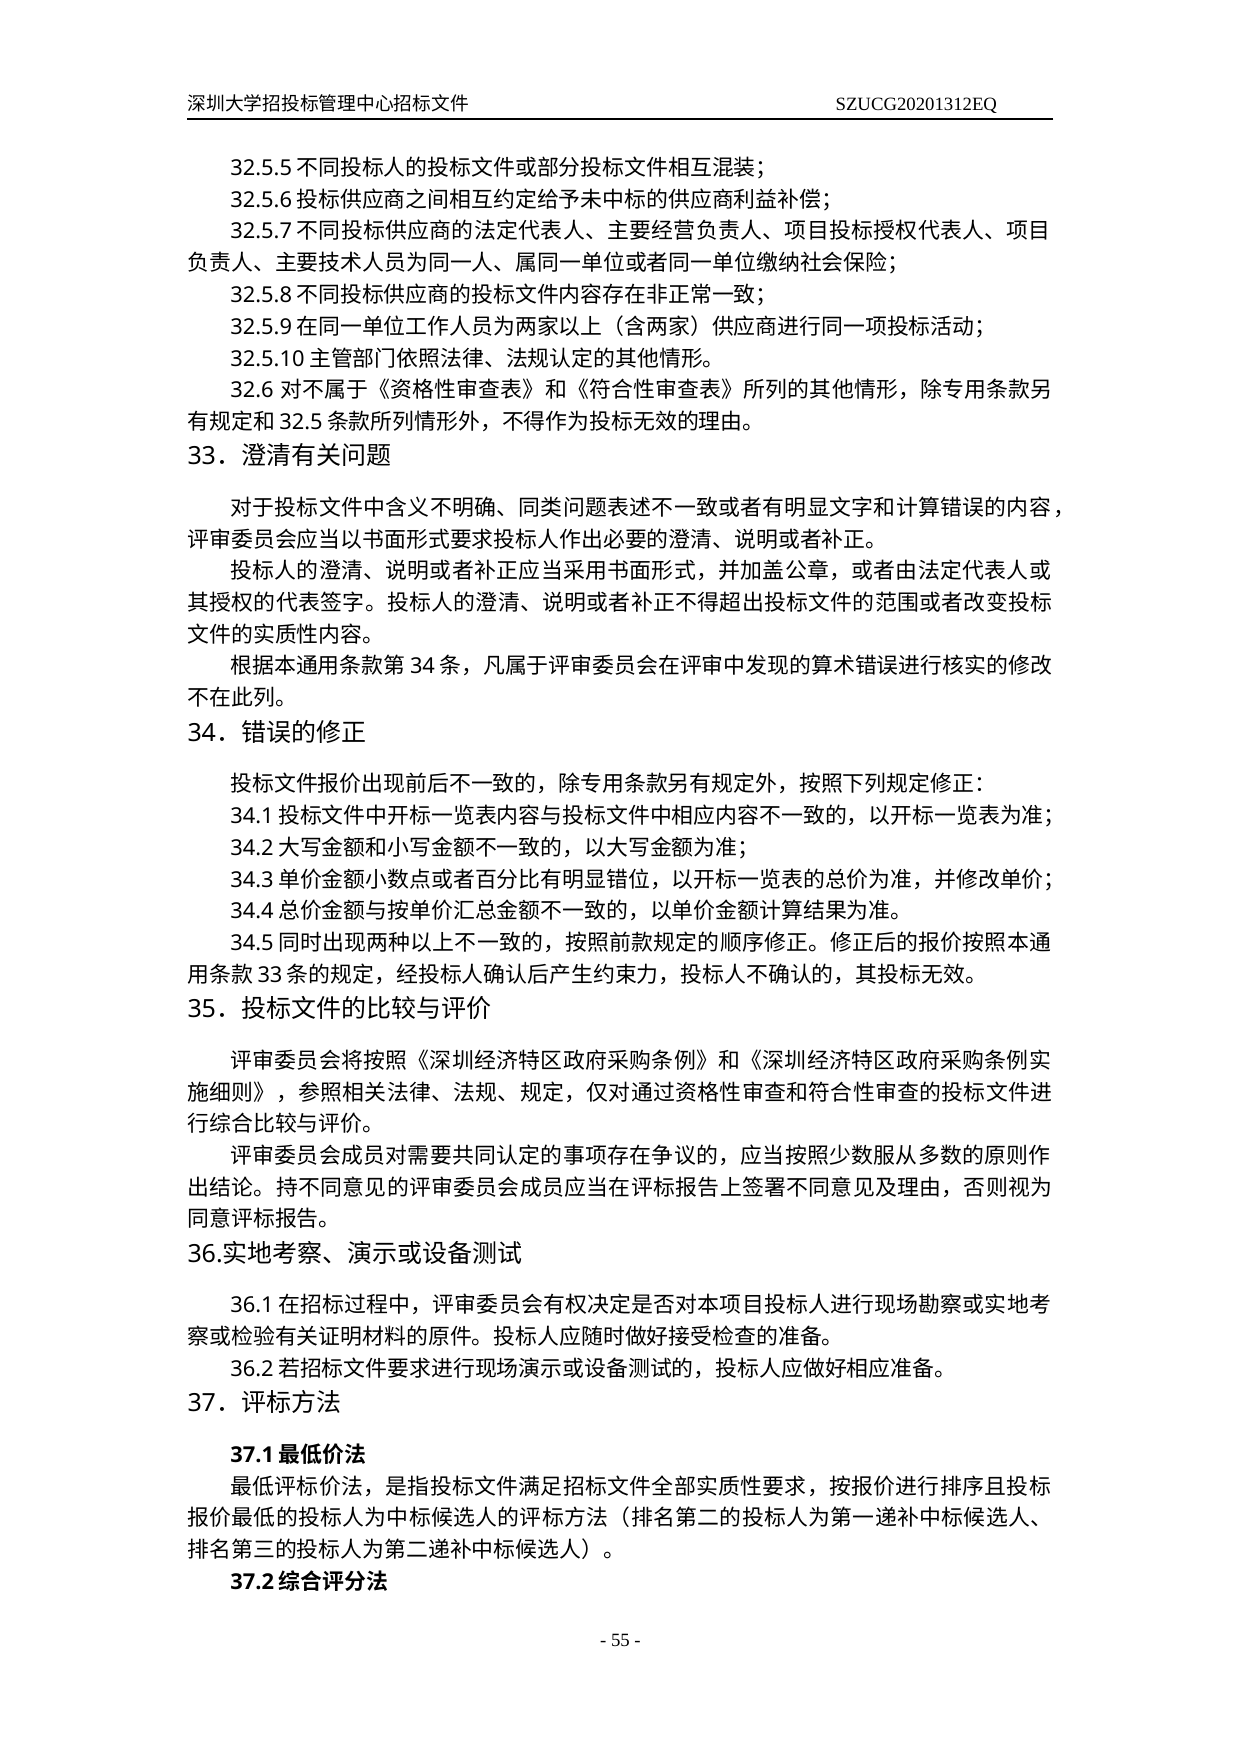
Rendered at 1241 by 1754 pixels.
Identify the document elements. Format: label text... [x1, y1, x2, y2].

text 32.5.8不同投标供应商的投标文件内容存在非正常一致； [187, 277, 1053, 309]
text 投标文件报价出现前后不一致的，除专用条款另有规定外，按照下列规定修正： [187, 766, 1053, 798]
text 34.5同时出现两种以上不一致的，按照前款规定的顺序修正。修正后的报价按照本通用条款33条的规定，经投标人确认后产生约束力，投标人不确认的，其投标无效。 [187, 925, 1053, 989]
text 37.1最低价法 [187, 1437, 1053, 1469]
text 34.4总价金额与按单价汇总金额不一致的，以单价金额计算结果为准。 [187, 893, 1053, 925]
text 评审委员会成员对需要共同认定的事项存在争议的，应当按照少数服从多数的原则作出结论。持不同意见的评审委员会成员应当在评标报告上签署不同意见及理由，否则视为同意评标报告。 [187, 1138, 1053, 1233]
text 32.5.9在同一单位工作人员为两家以上（含两家）供应商进行同一项投标活动； [187, 309, 1053, 341]
text 32.5.7不同投标供应商的法定代表人、主要经营负责人、项目投标授权代表人、项目负责人、主要技术人员为同一人、属同一单位或者同一单位缴纳社会保险； [187, 213, 1053, 277]
text 36.2若招标文件要求进行现场演示或设备测试的，投标人应做好相应准备。 [187, 1351, 1053, 1383]
text 对于投标文件中含义不明确、同类问题表述不一致或者有明显文字和计算错误的内容，评审委员会应当以书面形式要求投标人作出必要的澄清、说明或者补正。 [187, 490, 1053, 553]
text 35．投标文件的比较与评价 [187, 989, 1053, 1025]
text 根据本通用条款第34条，凡属于评审委员会在评审中发现的算术错误进行核实的修改不在此列。 [187, 648, 1053, 712]
text 37．评标方法 [187, 1383, 1053, 1419]
text 34．错误的修正 [187, 712, 1053, 748]
text 投标人的澄清、说明或者补正应当采用书面形式，并加盖公章，或者由法定代表人或其授权的代表签字。投标人的澄清、说明或者补正不得超出投标文件的范围或者改变投标文件的实质性内容。 [187, 553, 1053, 648]
text 33．澄清有关问题 [187, 436, 1053, 472]
text 32.5.5不同投标人的投标文件或部分投标文件相互混装； [187, 150, 1053, 182]
text 37.2综合评分法 [187, 1564, 1053, 1596]
text 36.实地考察、演示或设备测试 [187, 1233, 1053, 1269]
text 34.3单价金额小数点或者百分比有明显错位，以开标一览表的总价为准，并修改单价； [187, 862, 1053, 893]
text 32.5.6投标供应商之间相互约定给予未中标的供应商利益补偿； [187, 182, 1053, 213]
text 34.2大写金额和小写金额不一致的，以大写金额为准； [187, 830, 1053, 862]
text 36.1在招标过程中，评审委员会有权决定是否对本项目投标人进行现场勘察或实地考察或检验有关证明材料的原件。投标人应随时做好接受检查的准备。 [187, 1287, 1053, 1351]
text 最低评标价法，是指投标文件满足招标文件全部实质性要求，按报价进行排序且投标报价最低的投标人为中标候选人的评标方法（排名第二的投标人为第一递补中标候选人、排名第三的投标人为第二递补中标候选人）。 [187, 1469, 1053, 1564]
text 32.6 对不属于《资格性审查表》和《符合性审查表》所列的其他情形，除专用条款另有规定和32.5条款所列情形外，不得作为投标无效的理由。 [187, 372, 1053, 436]
text 评审委员会将按照《深圳经济特区政府采购条例》和《深圳经济特区政府采购条例实施细则》，参照相关法律、法规、规定，仅对通过资格性审查和符合性审查的投标文件进行综合比较与评价。 [187, 1043, 1053, 1138]
text 34.1投标文件中开标一览表内容与投标文件中相应内容不一致的，以开标一览表为准； [187, 798, 1053, 830]
text 32.5.10主管部门依照法律、法规认定的其他情形。 [187, 341, 1053, 372]
